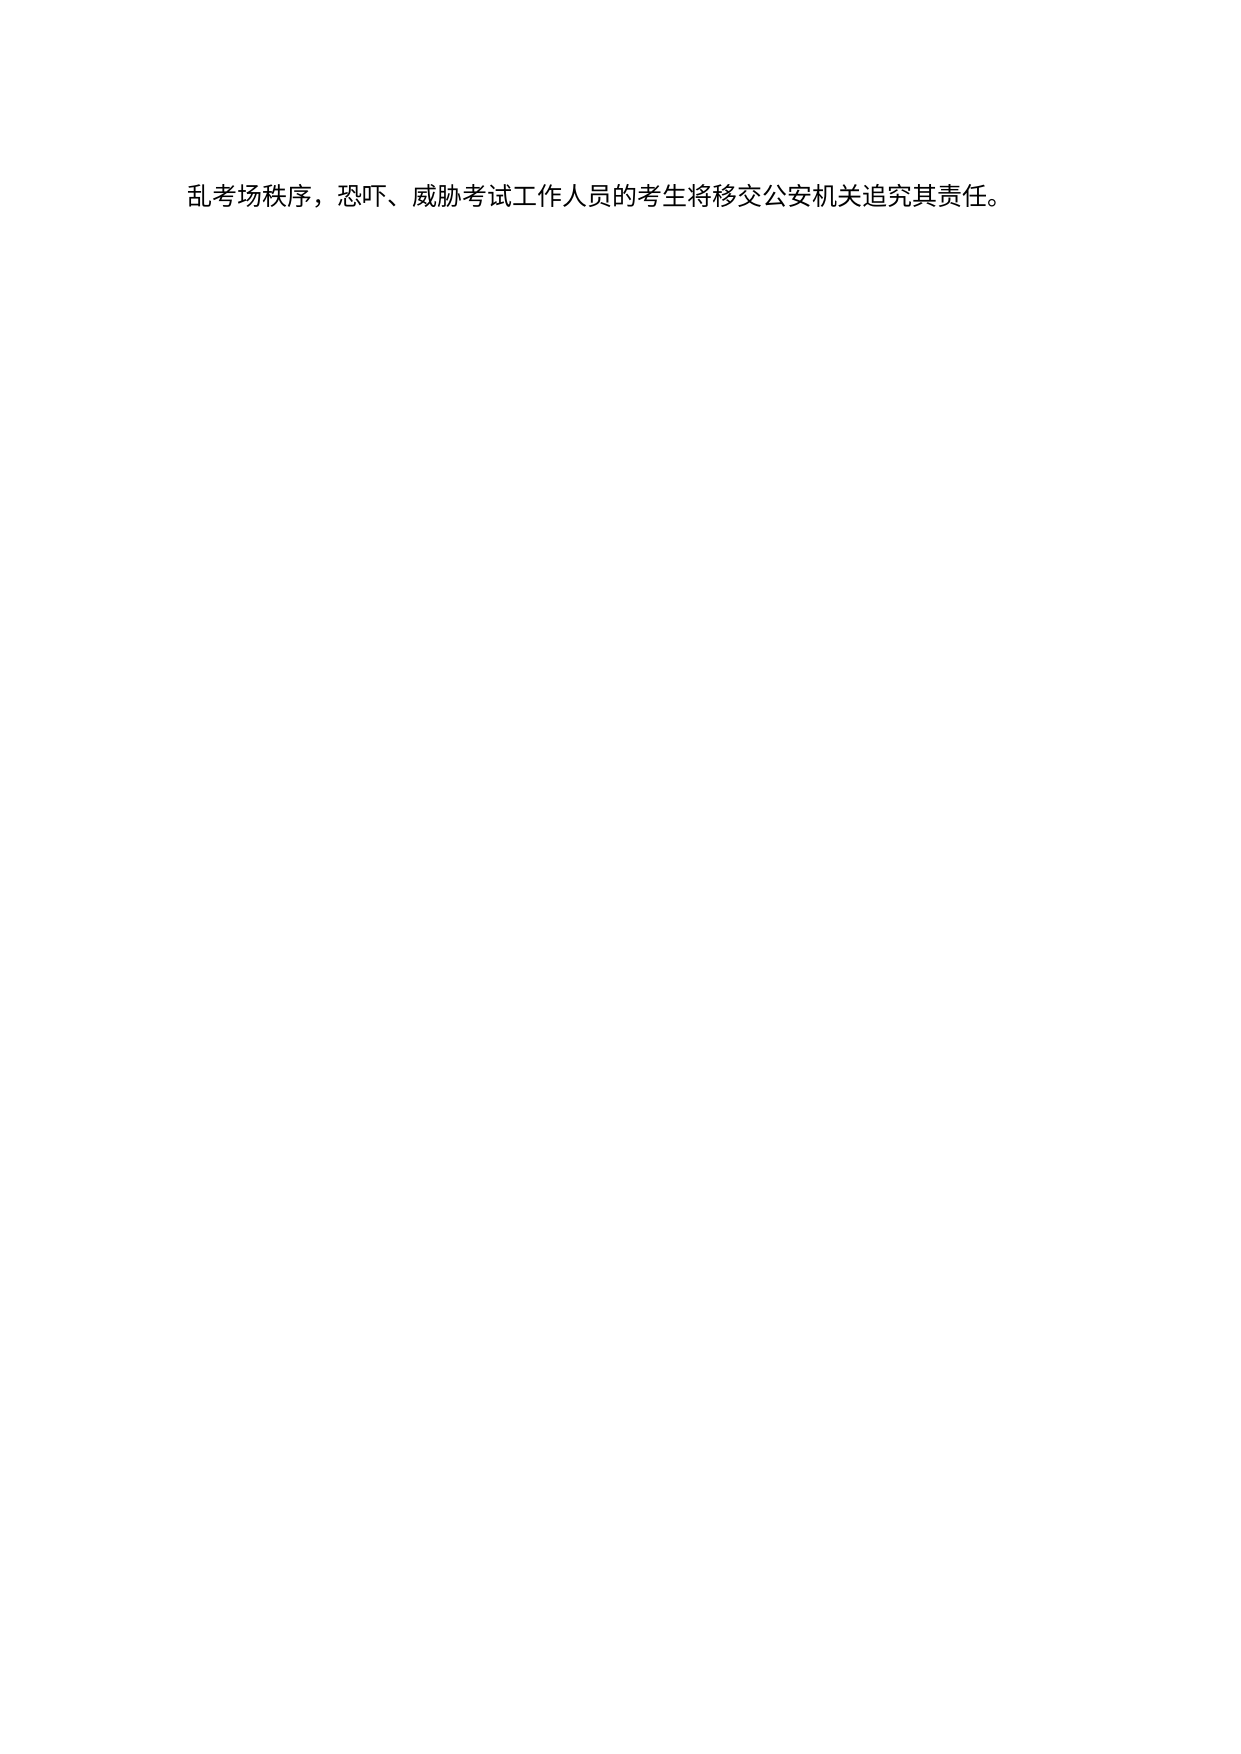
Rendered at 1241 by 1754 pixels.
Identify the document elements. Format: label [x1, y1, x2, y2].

text [187, 162, 1053, 227]
